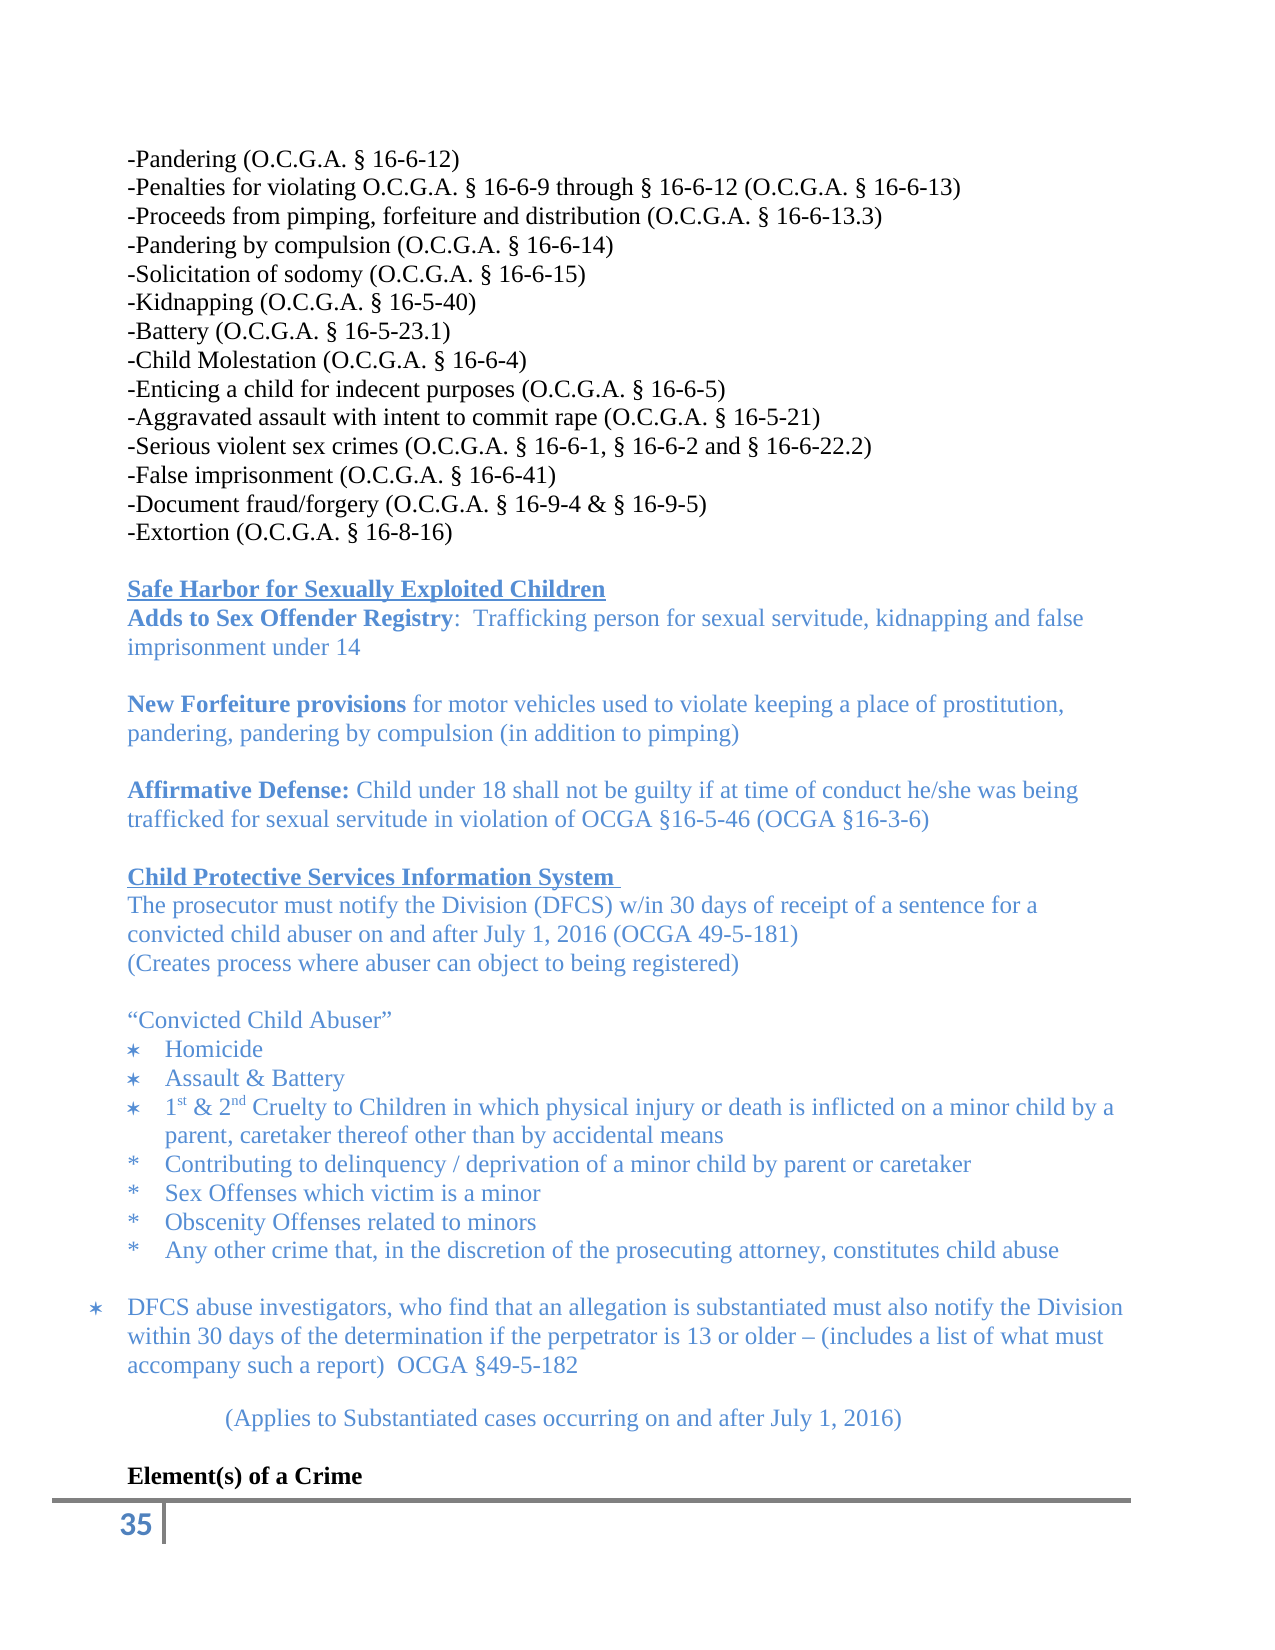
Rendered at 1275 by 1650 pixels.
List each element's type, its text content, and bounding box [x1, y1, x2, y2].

text -Child Molestation (O.C.G.A. § 16-6-4) [52, 345, 1131, 374]
text The prosecutor must notify the Division (DFCS) w/in 30 days of receipt of a sentence for a convicted child abuser on and after July 1, 2016 (OCGA 49-5-181) [127, 891, 1131, 948]
text -Serious violent sex crimes (O.C.G.A. § 16-6-1, § 16-6-2 and § 16-6-22.2) [52, 431, 1131, 460]
text Element(s) of a Crime [127, 1461, 1131, 1490]
list 1st & 2nd Cruelty to Children in which physical injury or death is inflicted on a minor child by a parent, caretaker thereof other than by accidental means [127, 1092, 1131, 1149]
text -Pandering by compulsion (O.C.G.A. § 16-6-14) [52, 230, 1131, 259]
text “Convicted Child Abuser” [52, 1006, 1131, 1034]
text (Creates process where abuser can object to being registered) [52, 948, 1131, 977]
text -Proceeds from pimping, forfeiture and distribution (O.C.G.A. § 16-6-13.3) [52, 201, 1131, 230]
text * Obscenity Offenses related to minors [52, 1207, 1131, 1236]
text * Contributing to delinquency / deprivation of a minor child by parent or caretaker [89, 1149, 1131, 1178]
text -False imprisonment (O.C.G.A. § 16-6-41) [52, 460, 1131, 489]
text Affirmative Defense: Child under 18 shall not be guilty if at time of conduct he/she was being trafficked for sexual servitude in violation of OCGA §16-5-46 (OCGA §16-3-6) [127, 776, 1131, 833]
text -Penalties for violating O.C.G.A. § 16-6-9 through § 16-6-12 (O.C.G.A. § 16-6-13) [52, 172, 1131, 201]
text -Document fraud/forgery (O.C.G.A. § 16-9-4 & § 16-9-5) [52, 489, 1131, 517]
text New Forfeiture provisions for motor vehicles used to violate keeping a place of prostitution, pandering, pandering by compulsion (in addition to pimping) [127, 689, 1131, 747]
text Safe Harbor for Sexually Exploited Children [52, 574, 1131, 603]
text Child Protective Services Information System [127, 862, 1131, 891]
text Adds to Sex Offender Registry: Trafficking person for sexual servitude, kidnapping and false imprisonment under 14 [127, 603, 1131, 661]
text -Extortion (O.C.G.A. § 16-8-16) [52, 517, 1131, 546]
text -Solicitation of sodomy (O.C.G.A. § 16-6-15) [52, 259, 1131, 287]
text -Kidnapping (O.C.G.A. § 16-5-40) [52, 287, 1131, 316]
text -Enticing a child for indecent purposes (O.C.G.A. § 16-6-5) [52, 374, 1131, 402]
text -Aggravated assault with intent to commit rape (O.C.G.A. § 16-5-21) [52, 402, 1131, 431]
text * Sex Offenses which victim is a minor [52, 1178, 1131, 1207]
list Homicide [127, 1034, 1131, 1063]
text -Battery (O.C.G.A. § 16-5-23.1) [52, 316, 1131, 345]
list Assault & Battery [127, 1063, 1131, 1092]
list (Applies to Substantiated cases occurring on and after July 1, 2016) [225, 1403, 1131, 1432]
list DFCS abuse investigators, who find that an allegation is substantiated must also notify the Division within 30 days of the determination if the perpetrator is 13 or older – (includes a list of what must accompany such a report) OCGA §49-5-182 [89, 1292, 1131, 1378]
text * Any other crime that, in the discretion of the prosecuting attorney, constitutes child abuse [52, 1236, 1131, 1264]
text -Pandering (O.C.G.A. § 16-6-12) [52, 144, 1131, 172]
